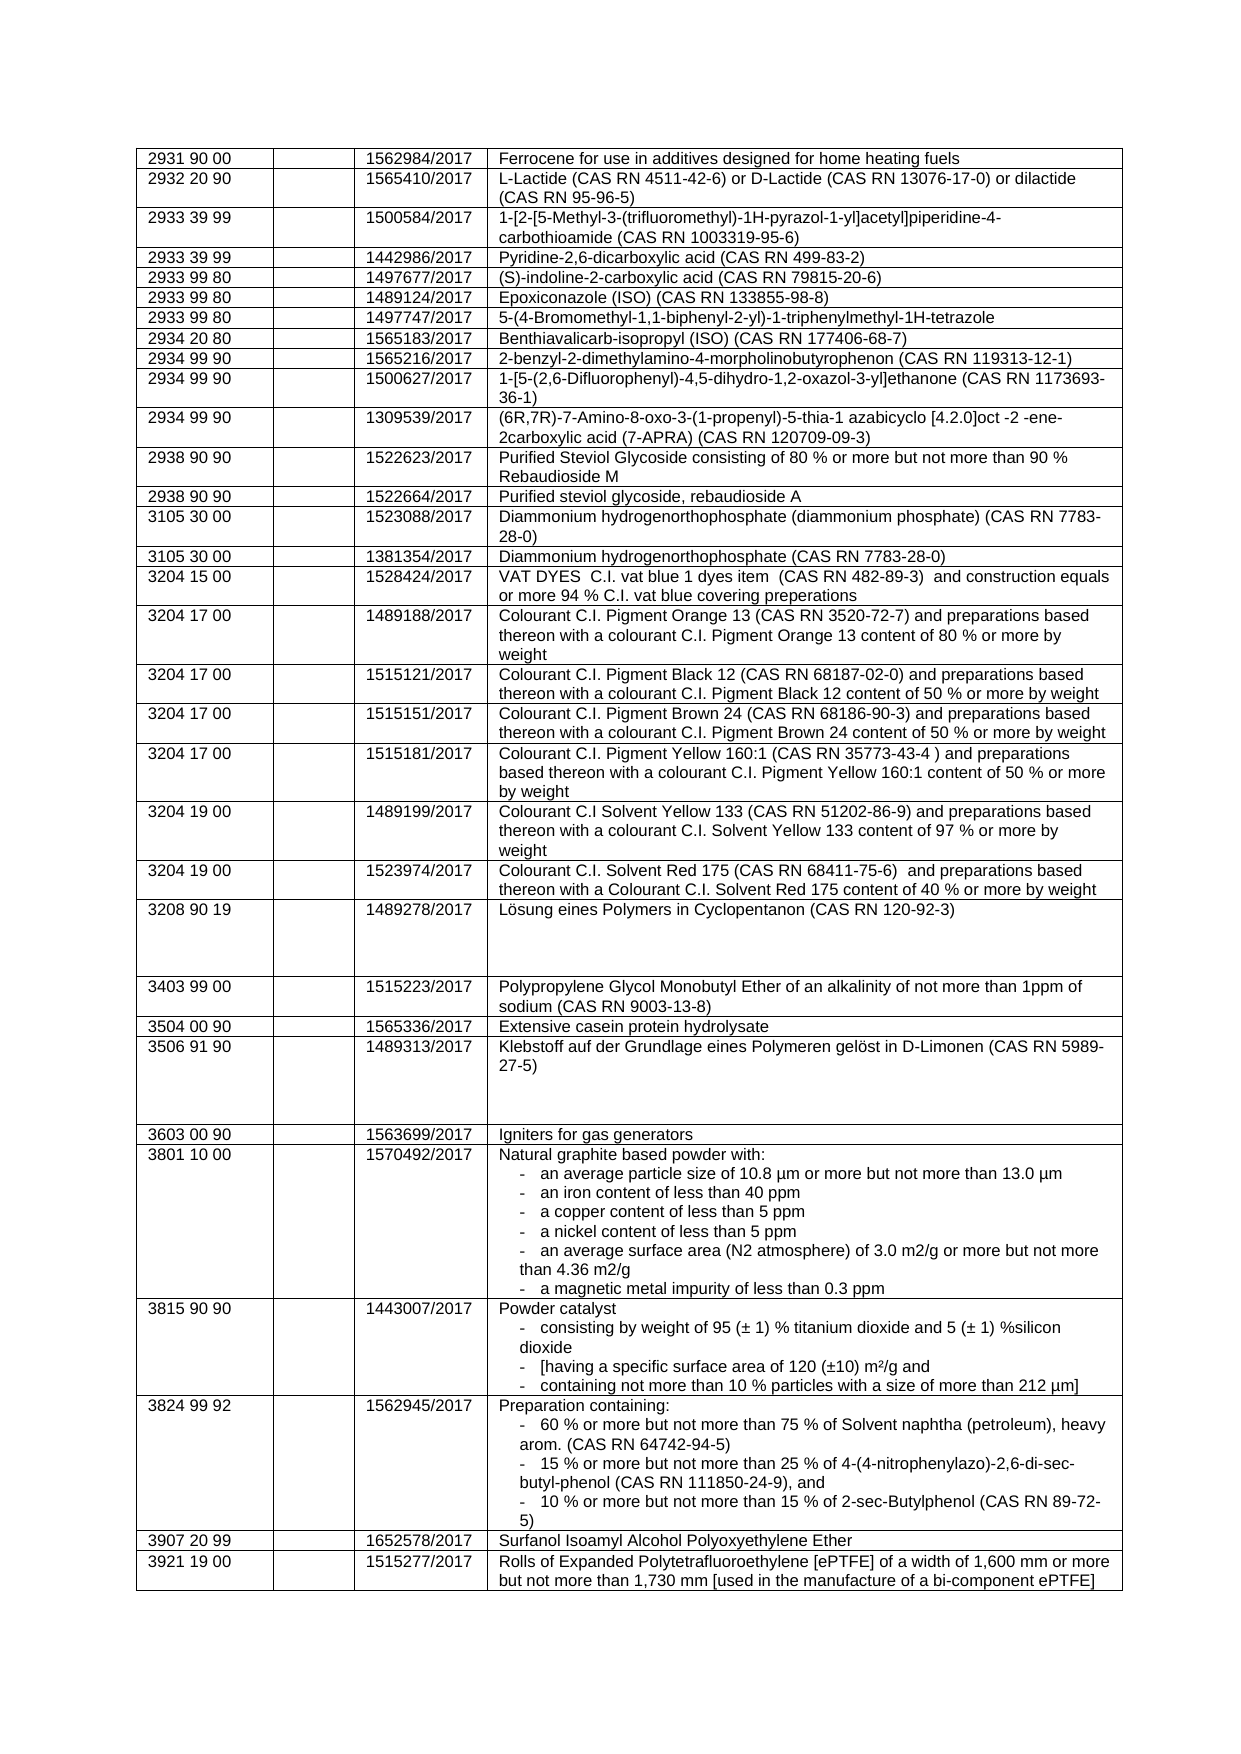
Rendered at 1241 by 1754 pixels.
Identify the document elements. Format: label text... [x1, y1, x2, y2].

table_cell 2934 99 90 [137, 408, 273, 447]
table_cell 3815 90 90 [137, 1299, 273, 1395]
table_cell 1562945/2017 [355, 1396, 487, 1530]
table_cell [274, 744, 354, 801]
table_cell 1489124/2017 [355, 288, 487, 307]
table_cell Colourant C.I. Solvent Red 175 (CAS RN 68411-75-6) and preparations based thereon with a Colourant C.I. Solvent Red 175 content of 40 % or more by weight [488, 861, 1122, 899]
table_cell Pyridine-2,6-dicarboxylic acid (CAS RN 499-83-2) [488, 248, 1122, 267]
table_cell 2933 39 99 [137, 208, 273, 247]
table_cell [274, 208, 354, 247]
table_cell Extensive casein protein hydrolysate [488, 1017, 1122, 1036]
table_cell [274, 1531, 354, 1550]
table_cell VAT DYES C.I. vat blue 1 dyes item (CAS RN 482-89-3) and construction equals or more 94 % C.I. vat blue covering preperations [488, 567, 1122, 605]
table_cell 1523974/2017 [355, 861, 487, 899]
table_cell 3506 91 90 [137, 1037, 273, 1123]
table_cell 1381354/2017 [355, 547, 487, 566]
table_cell Klebstoff auf der Grundlage eines Polymeren gelöst in D-Limonen (CAS RN 5989-27-5) [488, 1037, 1122, 1123]
table_cell 3204 19 00 [137, 802, 273, 859]
table_cell 1497747/2017 [355, 308, 487, 327]
table_cell 1489313/2017 [355, 1037, 487, 1123]
table_cell Polypropylene Glycol Monobutyl Ether of an alkalinity of not more than 1ppm of sodium (CAS RN 9003-13-8) [488, 977, 1122, 1016]
table_cell 2934 99 90 [137, 369, 273, 407]
table_cell 3204 17 00 [137, 665, 273, 703]
table_cell Rolls of Expanded Polytetrafluoroethylene [ePTFE] of a width of 1,600 mm or more but not more than 1,730 mm [used in the manufacture of a bi-component ePTFE] [488, 1551, 1122, 1590]
table_cell 3204 17 00 [137, 704, 273, 742]
table_cell [274, 606, 354, 664]
table_cell 1515151/2017 [355, 704, 487, 742]
table_cell [274, 329, 354, 348]
table_cell 1-[2-[5-Methyl-3-(trifluoromethyl)-1H-pyrazol-1-yl]acetyl]piperidine-4-carbothioamide (CAS RN 1003319-95-6) [488, 208, 1122, 247]
table_cell 1515277/2017 [355, 1551, 487, 1590]
table_cell [274, 802, 354, 859]
table_cell Purified steviol glycoside, rebaudioside A [488, 487, 1122, 506]
table_cell 1522623/2017 [355, 448, 487, 486]
table_cell 1515121/2017 [355, 665, 487, 703]
table_cell 3824 99 92 [137, 1396, 273, 1530]
table_cell 1-[5-(2,6-Difluorophenyl)-4,5-dihydro-1,2-oxazol-3-yl]ethanone (CAS RN 1173693-36-1) [488, 369, 1122, 407]
table_cell [274, 1037, 354, 1123]
table_cell 1442986/2017 [355, 248, 487, 267]
table_cell 1562984/2017 [355, 149, 487, 168]
table_cell Benthiavalicarb-isopropyl (ISO) (CAS RN 177406-68-7) [488, 329, 1122, 348]
table_cell Colourant C.I. Pigment Brown 24 (CAS RN 68186-90-3) and preparations based thereon with a colourant C.I. Pigment Brown 24 content of 50 % or more by weight [488, 704, 1122, 742]
table_cell [274, 369, 354, 407]
table_cell [274, 1125, 354, 1144]
table_cell 1565336/2017 [355, 1017, 487, 1036]
table_cell 3204 19 00 [137, 861, 273, 899]
table_cell Colourant C.I. Pigment Black 12 (CAS RN 68187-02-0) and preparations based thereon with a colourant C.I. Pigment Black 12 content of 50 % or more by weight [488, 665, 1122, 703]
table_cell [274, 1551, 354, 1590]
table_cell 3105 30 00 [137, 547, 273, 566]
table_cell 1489199/2017 [355, 802, 487, 859]
table_cell [274, 547, 354, 566]
table_cell [274, 448, 354, 486]
table_cell [274, 507, 354, 546]
table_cell Purified Steviol Glycoside consisting of 80 % or more but not more than 90 % Rebaudioside M [488, 448, 1122, 486]
table_cell 1522664/2017 [355, 487, 487, 506]
table_cell Surfanol Isoamyl Alcohol Polyoxyethylene Ether [488, 1531, 1122, 1550]
table_cell 1570492/2017 [355, 1145, 487, 1298]
table_cell [274, 567, 354, 605]
table_cell 1489278/2017 [355, 900, 487, 976]
table_cell 1563699/2017 [355, 1125, 487, 1144]
table_cell 1489188/2017 [355, 606, 487, 664]
table_cell Ferrocene for use in additives designed for home heating fuels [488, 149, 1122, 168]
table_cell [274, 487, 354, 506]
table_cell Natural graphite based powder with: an average particle size of 10.8 µm or more but not more than 13.0 µm an iron content of less than 40 ppm a copper content of less than 5 ppm a nickel content of less than 5 ppm an average surface area (N2 atmosphere) of 3.0 m2/g or more but not more than 4.36 m2/g a magnetic metal impurity of less than 0.3 ppm [488, 1145, 1122, 1298]
table_cell Powder catalyst consisting by weight of 95 (± 1) % titanium dioxide and 5 (± 1) %silicon dioxide [having a specific surface area of 120 (±10) m²/g and containing not more than 10 % particles with a size of more than 212 µm] [488, 1299, 1122, 1395]
table_cell 1443007/2017 [355, 1299, 487, 1395]
table_cell L-Lactide (CAS RN 4511-42-6) or D-Lactide (CAS RN 13076-17-0) or dilactide (CAS RN 95-96-5) [488, 169, 1122, 207]
table_cell 2931 90 00 [137, 149, 273, 168]
table_cell 3105 30 00 [137, 507, 273, 546]
table_cell [274, 900, 354, 976]
table_cell Lösung eines Polymers in Cyclopentanon (CAS RN 120-92-3) [488, 900, 1122, 976]
table_cell Epoxiconazole (ISO) (CAS RN 133855-98-8) [488, 288, 1122, 307]
table_cell 1497677/2017 [355, 268, 487, 287]
table_cell [274, 1017, 354, 1036]
table_cell (6R,7R)-7-Amino-8-oxo-3-(1-propenyl)-5-thia-1 azabicyclo [4.2.0]oct -2 -ene-2carboxylic acid (7-APRA) (CAS RN 120709-09-3) [488, 408, 1122, 447]
table_cell [274, 268, 354, 287]
table_cell 1528424/2017 [355, 567, 487, 605]
table_cell 3403 99 00 [137, 977, 273, 1016]
table_cell [274, 308, 354, 327]
table_cell (S)-indoline-2-carboxylic acid (CAS RN 79815-20-6) [488, 268, 1122, 287]
table_cell [274, 861, 354, 899]
table_cell Preparation containing: 60 % or more but not more than 75 % of Solvent naphtha (petroleum), heavy arom. (CAS RN 64742-94-5) 15 % or more but not more than 25 % of 4-(4-nitrophenylazo)-2,6-di-sec-butyl-phenol (CAS RN 111850-24-9), and 10 % or more but not more than 15 % of 2-sec-Butylphenol (CAS RN 89-72-5) [488, 1396, 1122, 1530]
table_cell 5-(4-Bromomethyl-1,1-biphenyl-2-yl)-1-triphenylmethyl-1H-tetrazole [488, 308, 1122, 327]
table_cell 3907 20 99 [137, 1531, 273, 1550]
table_cell 3208 90 19 [137, 900, 273, 976]
table_cell 3801 10 00 [137, 1145, 273, 1298]
table_cell Colourant C.I. Pigment Yellow 160:1 (CAS RN 35773-43-4 ) and preparations based thereon with a colourant C.I. Pigment Yellow 160:1 content of 50 % or more by weight [488, 744, 1122, 801]
table_cell 3603 00 90 [137, 1125, 273, 1144]
table_cell 1515223/2017 [355, 977, 487, 1016]
table_cell 1500627/2017 [355, 369, 487, 407]
table_cell [274, 1396, 354, 1530]
table_cell [274, 704, 354, 742]
table_cell Igniters for gas generators [488, 1125, 1122, 1144]
table_cell 2933 39 99 [137, 248, 273, 267]
table_cell [274, 1299, 354, 1395]
table_cell [274, 288, 354, 307]
table_cell 1565410/2017 [355, 169, 487, 207]
table_cell 2-benzyl-2-dimethylamino-4-morpholinobutyrophenon (CAS RN 119313-12-1) [488, 349, 1122, 368]
table_cell 1565183/2017 [355, 329, 487, 348]
table_cell Diammonium hydrogenorthophosphate (CAS RN 7783-28-0) [488, 547, 1122, 566]
table_cell 1523088/2017 [355, 507, 487, 546]
table_cell 2934 20 80 [137, 329, 273, 348]
table_cell 3204 17 00 [137, 744, 273, 801]
table_cell 2934 99 90 [137, 349, 273, 368]
table_cell 2938 90 90 [137, 487, 273, 506]
table_cell Colourant C.I. Pigment Orange 13 (CAS RN 3520-72-7) and preparations based thereon with a colourant C.I. Pigment Orange 13 content of 80 % or more by weight [488, 606, 1122, 664]
table_cell [274, 349, 354, 368]
table_cell 1652578/2017 [355, 1531, 487, 1550]
table_cell Colourant C.I Solvent Yellow 133 (CAS RN 51202-86-9) and preparations based thereon with a colourant C.I. Solvent Yellow 133 content of 97 % or more by weight [488, 802, 1122, 859]
table_cell 3204 17 00 [137, 606, 273, 664]
table_cell 2933 99 80 [137, 268, 273, 287]
table_cell 1515181/2017 [355, 744, 487, 801]
table_cell [274, 169, 354, 207]
table_cell 2932 20 90 [137, 169, 273, 207]
table_cell 3204 15 00 [137, 567, 273, 605]
table_cell 2933 99 80 [137, 308, 273, 327]
table_cell 3504 00 90 [137, 1017, 273, 1036]
table_cell 2933 99 80 [137, 288, 273, 307]
table_cell [274, 149, 354, 168]
table_cell [274, 665, 354, 703]
table_cell Diammonium hydrogenorthophosphate (diammonium phosphate) (CAS RN 7783-28-0) [488, 507, 1122, 546]
table_cell [274, 248, 354, 267]
table_cell [274, 977, 354, 1016]
table_cell 3921 19 00 [137, 1551, 273, 1590]
table_cell 1565216/2017 [355, 349, 487, 368]
table_cell 1500584/2017 [355, 208, 487, 247]
table_cell [274, 408, 354, 447]
table_cell 1309539/2017 [355, 408, 487, 447]
table_cell [274, 1145, 354, 1298]
table_cell 2938 90 90 [137, 448, 273, 486]
